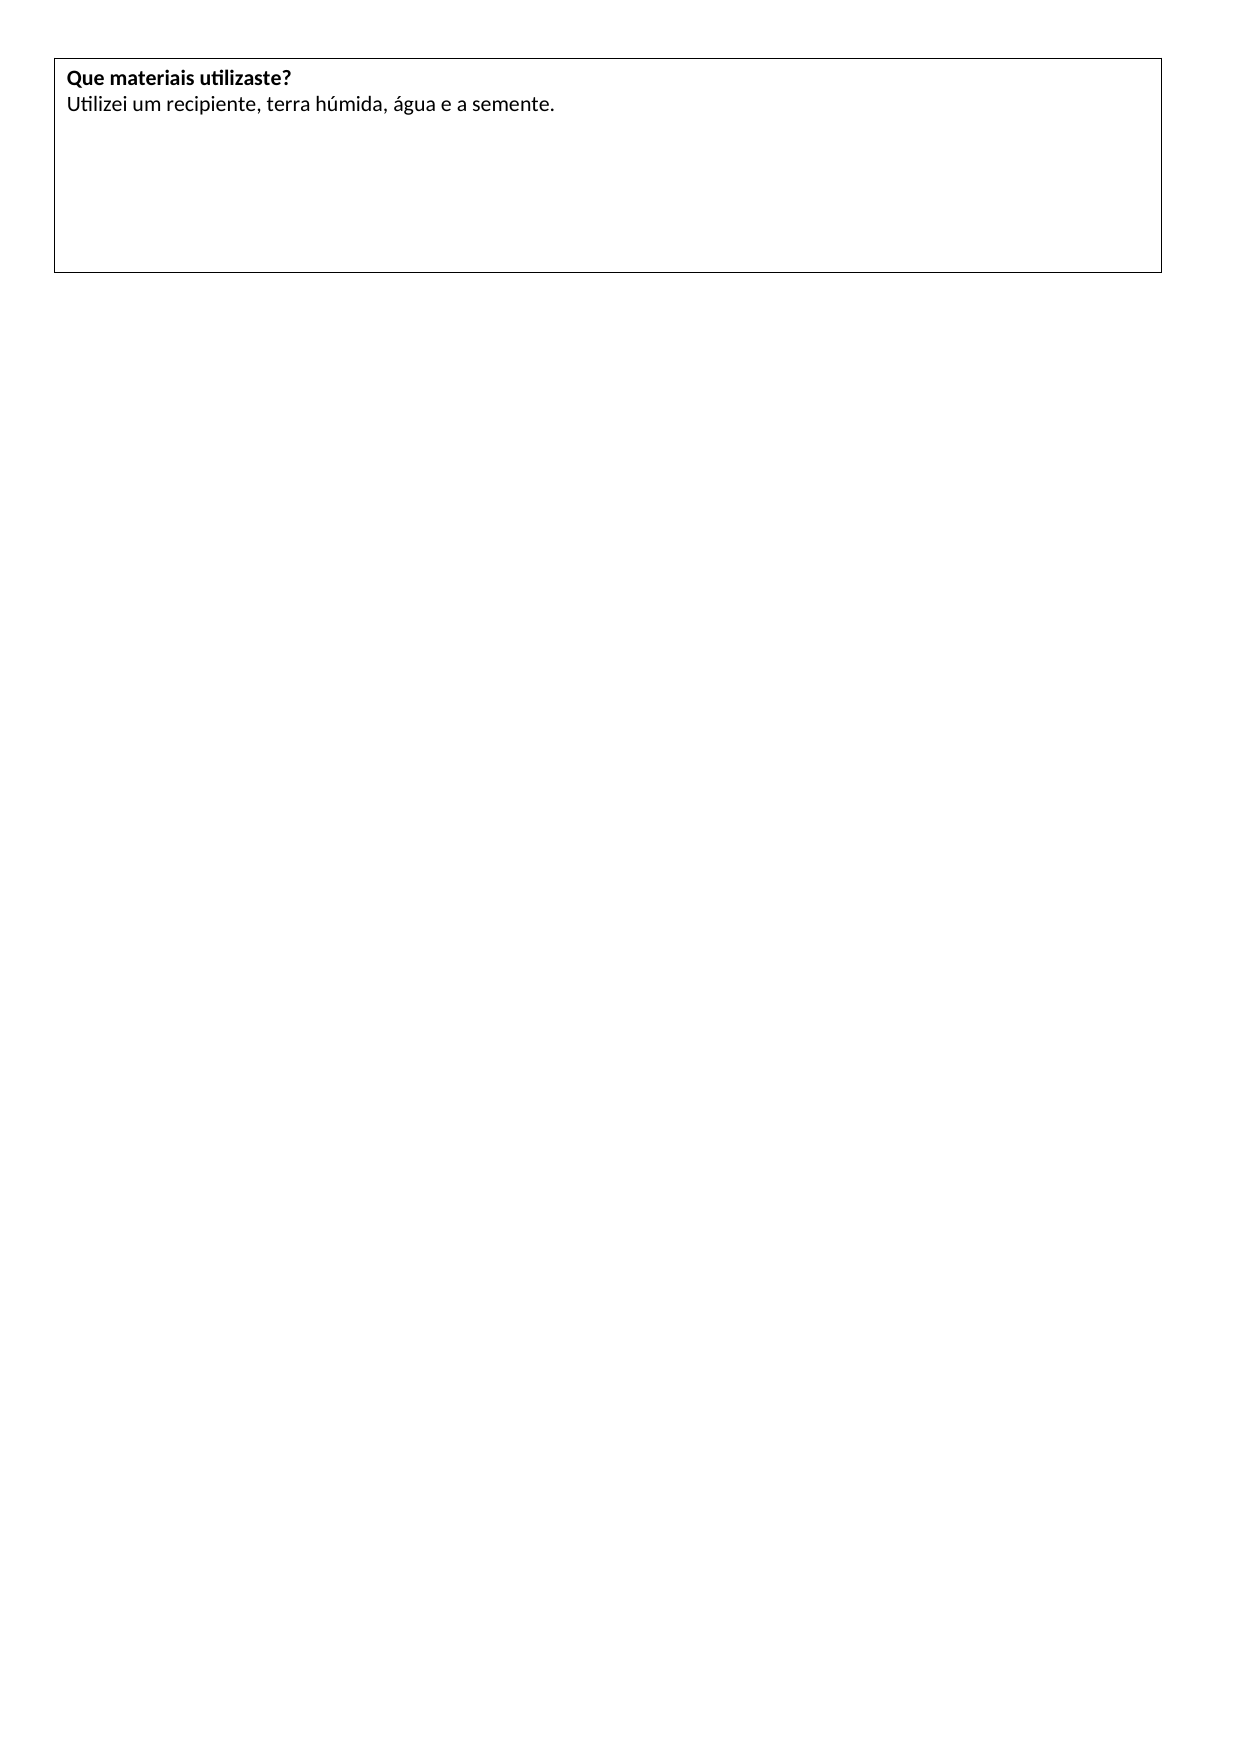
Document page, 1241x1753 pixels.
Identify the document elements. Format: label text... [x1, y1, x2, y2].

table_cell Que materiais utilizaste? Utilizei um recipiente, terra húmida, água e a semente. [55, 59, 1161, 272]
